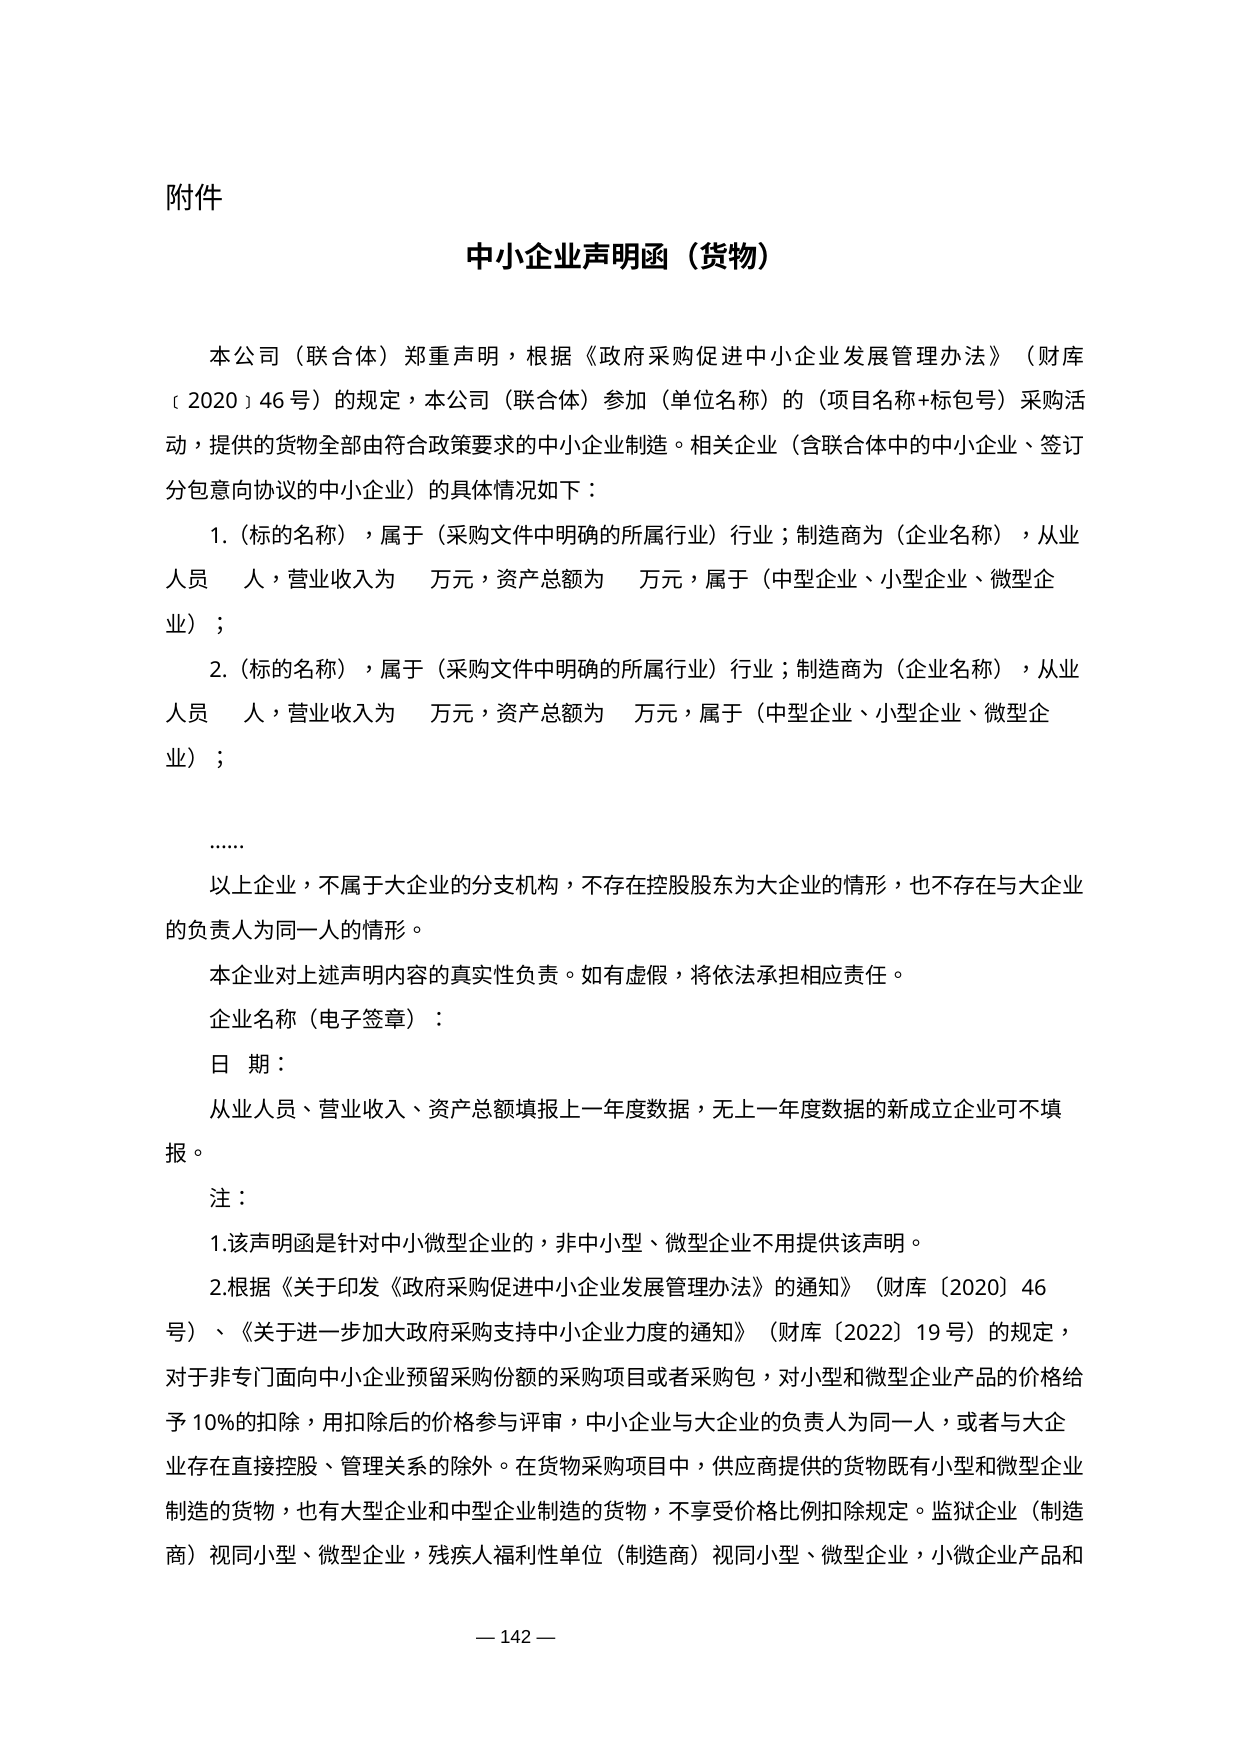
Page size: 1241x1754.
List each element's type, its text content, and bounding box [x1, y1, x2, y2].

text 注： [165, 1183, 1087, 1213]
text 以上企业，不属于大企业的分支机构，不存在控股股东为大企业的情形，也不存在与大企业的负责人为同一人的情形。 [165, 870, 1087, 945]
text 中小企业声明函（货物） [165, 237, 1087, 276]
text 企业名称（电子签章）： [165, 1004, 1087, 1034]
text 从业人员、营业收入、资产总额填报上一年度数据，无上一年度数据的新成立企业可不填报。 [165, 1094, 1087, 1168]
text 本企业对上述声明内容的真实性负责。如有虚假，将依法承担相应责任。 [165, 959, 1087, 989]
text 1.（标的名称），属于（采购文件中明确的所属行业）行业；制造商为（企业名称），从业人员 人，营业收入为 万元，资产总额为 万元，属于（中型企业、小型企业、微型企业）； [165, 519, 1087, 639]
text 日 期： [165, 1049, 1087, 1079]
text 2.（标的名称），属于（采购文件中明确的所属行业）行业；制造商为（企业名称），从业人员 人，营业收入为 万元，资产总额为 万元，属于（中型企业、小型企业、微型企业）； [165, 654, 1087, 773]
text 本公司（联合体）郑重声明，根据《政府采购促进中小企业发展管理办法》（财库﹝2020﹞46号）的规定，本公司（联合体）参加（单位名称）的（项目名称+标包号）采购活动，提供的货物全部由符合政策要求的中小企业制造。相关企业（含联合体中的中小企业、签订分包意向协议的中小企业）的具体情况如下： [165, 341, 1087, 505]
text 附件 [165, 177, 1087, 217]
text ...... [165, 826, 1087, 855]
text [165, 1272, 1087, 1570]
text 1.该声明函是针对中小微型企业的，非中小型、微型企业不用提供该声明。 [165, 1228, 1087, 1257]
